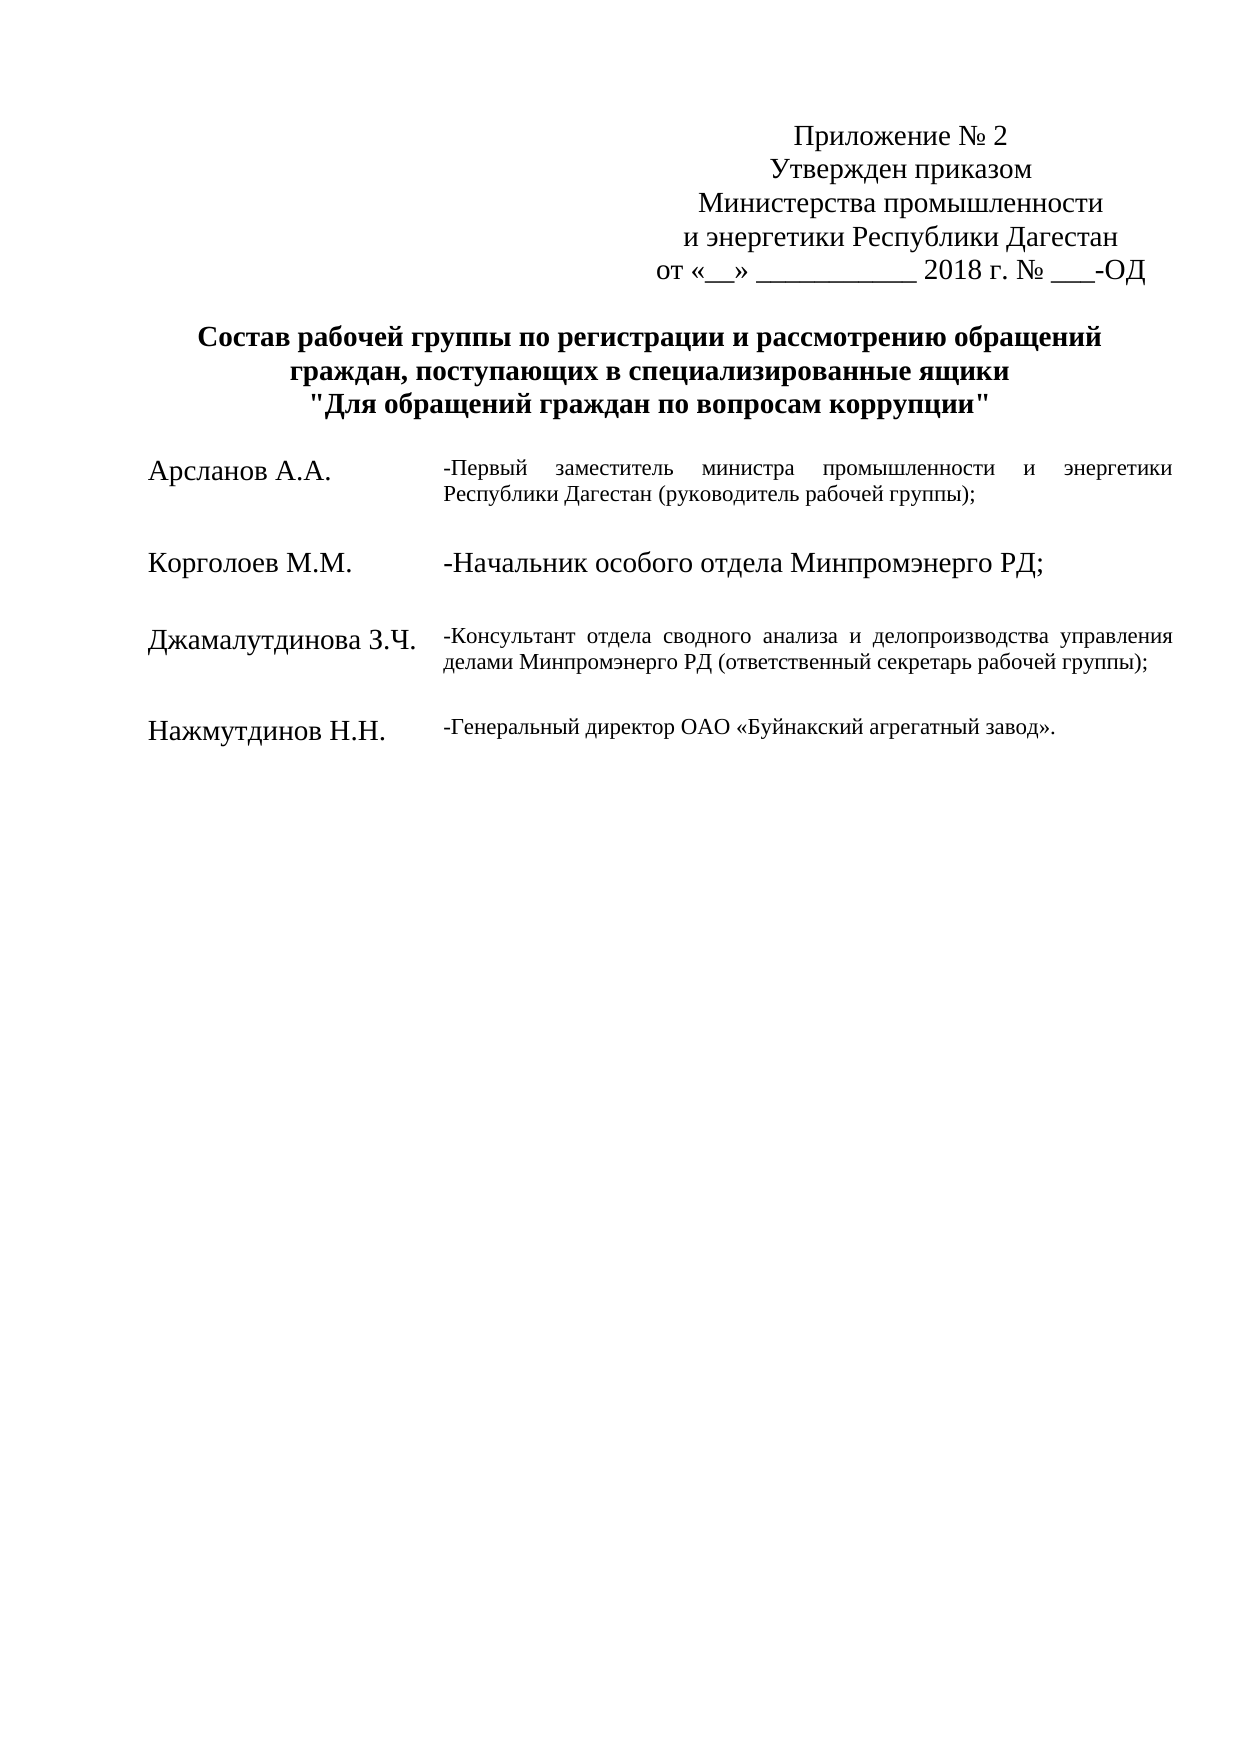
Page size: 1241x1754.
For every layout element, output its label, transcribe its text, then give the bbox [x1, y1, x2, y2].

text "Для обращений граждан по вопросам коррупции" [148, 386, 1152, 420]
text от «__» ___________ 2018 г. № ___-ОД [650, 252, 1152, 286]
table_cell Нажмутдинов Н.Н. [136, 713, 432, 773]
table_cell -Начальник особого отдела Минпромэнерго РД; [432, 545, 1185, 622]
table_cell Корголоев М.М. [136, 545, 432, 622]
table_cell -Генеральный директор ОАО «Буйнакский агрегатный завод». [432, 713, 1185, 773]
text Министерства промышленности [650, 185, 1152, 219]
table_header Арсланов А.А. [136, 454, 432, 545]
text Утвержден приказом [650, 152, 1152, 185]
text Состав рабочей группы по регистрации и рассмотрению обращений [148, 319, 1152, 353]
table_cell Джамалутдинова З.Ч. [136, 622, 432, 713]
table_header -Первый заместитель министра промышленности и энергетики Республики Дагестан (руководитель рабочей группы); [432, 454, 1185, 545]
text Приложение № 2 [650, 118, 1152, 152]
table_cell -Консультант отдела сводного анализа и делопроизводства управления делами Минпромэнерго РД (ответственный секретарь рабочей группы); [432, 622, 1185, 713]
text граждан, поступающих в специализированные ящики [148, 353, 1152, 386]
text и энергетики Республики Дагестан [650, 219, 1152, 252]
